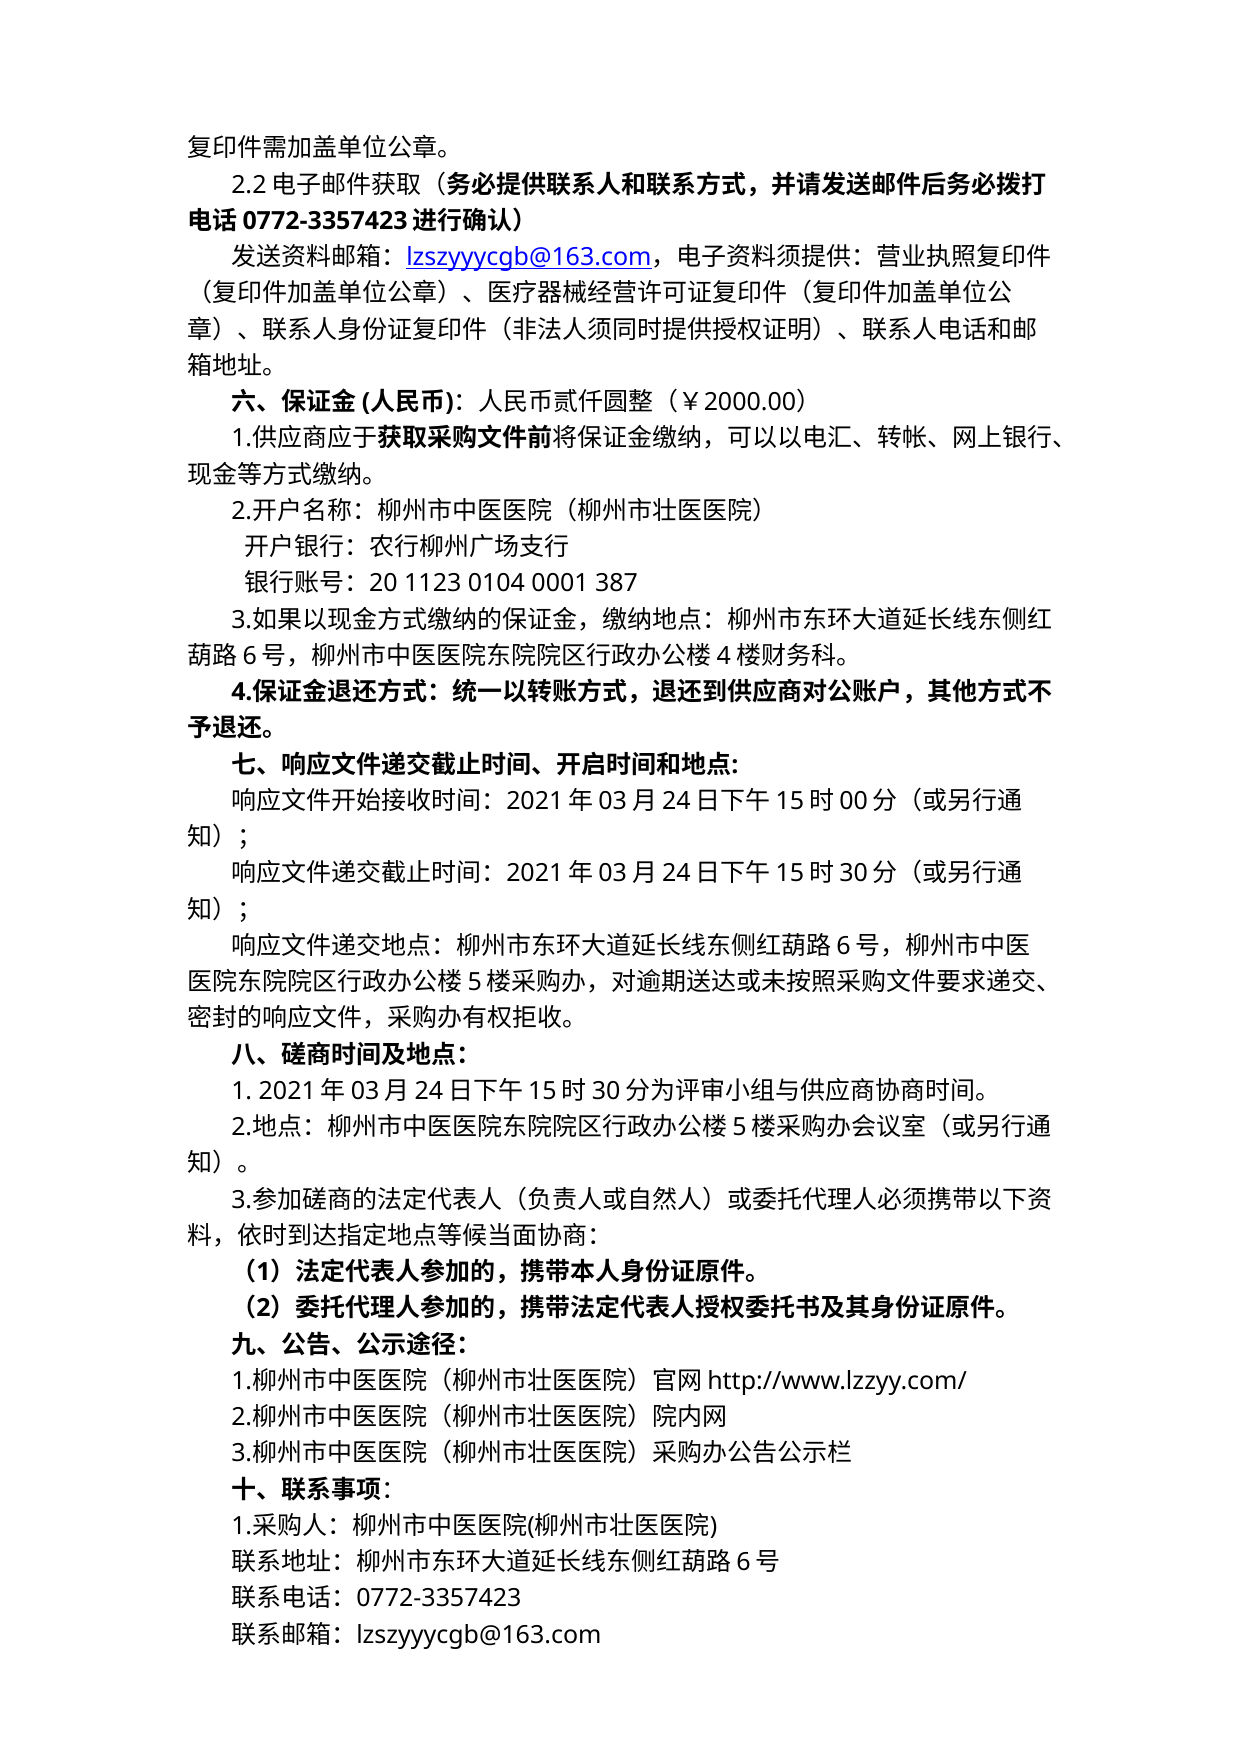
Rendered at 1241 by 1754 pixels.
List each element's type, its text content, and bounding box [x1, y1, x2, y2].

text 联系电话：0772-3357423 [187, 1578, 1053, 1614]
text 3.如果以现金方式缴纳的保证金，缴纳地点：柳州市东环大道延长线东侧红葫路6号，柳州市中医医院东院院区行政办公楼4楼财务科。 [187, 599, 1053, 672]
text 八、磋商时间及地点： [187, 1034, 1053, 1070]
text 2.开户名称：柳州市中医医院（柳州市壮医医院） [187, 490, 1053, 527]
text 响应文件递交地点：柳州市东环大道延长线东侧红葫路6号，柳州市中医医院东院院区行政办公楼5楼采购办，对逾期送达或未按照采购文件要求递交、密封的响应文件，采购办有权拒收。 [187, 925, 1053, 1034]
text （2）委托代理人参加的，携带法定代表人授权委托书及其身份证原件。 [187, 1288, 1053, 1324]
text 3.柳州市中医医院（柳州市壮医医院）采购办公告公示栏 [187, 1433, 1053, 1469]
text 响应文件开始接收时间：2021年03月24日下午15时00分（或另行通知）； [187, 780, 1053, 853]
text 发送资料邮箱：lzszyyycgb@163.com，电子资料须提供：营业执照复印件（复印件加盖单位公章）、医疗器械经营许可证复印件（复印件加盖单位公章）、联系人身份证复印件（非法人须同时提供授权证明）、联系人电话和邮箱地址。 [187, 237, 1053, 382]
text 联系地址：柳州市东环大道延长线东侧红葫路6号 [187, 1542, 1053, 1578]
text 开户银行：农行柳州广场支行 [187, 527, 1053, 563]
text 六、保证金 (人民币)：人民币贰仟圆整（￥2000.00） [187, 382, 1053, 418]
text （1）法定代表人参加的，携带本人身份证原件。 [187, 1252, 1053, 1288]
text 1.采购人：柳州市中医医院(柳州市壮医医院) [187, 1505, 1053, 1542]
text 响应文件递交截止时间：2021年03月24日下午15时30分（或另行通知）； [187, 853, 1053, 925]
text 2.柳州市中医医院（柳州市壮医医院）院内网 [187, 1397, 1053, 1433]
text 1.供应商应于获取采购文件前将保证金缴纳，可以以电汇、转帐、网上银行、现金等方式缴纳。 [187, 418, 1053, 490]
text 2.地点：柳州市中医医院东院院区行政办公楼5楼采购办会议室（或另行通知）。 [187, 1107, 1053, 1179]
text 联系邮箱：lzszyyycgb@163.com [187, 1614, 1053, 1650]
text 九、公告、公示途径： [187, 1324, 1053, 1360]
text 3.参加磋商的法定代表人（负责人或自然人）或委托代理人必须携带以下资料，依时到达指定地点等候当面协商： [187, 1179, 1053, 1252]
text 1. 2021年03月24日下午15时30分为评审小组与供应商协商时间。 [187, 1070, 1053, 1107]
text 4.保证金退还方式：统一以转账方式，退还到供应商对公账户，其他方式不予退还。 [187, 672, 1053, 744]
text 十、联系事项： [187, 1469, 1053, 1505]
text 1.柳州市中医医院（柳州市壮医医院）官网http://www.lzzyy.com/ [187, 1360, 1053, 1397]
text 七、响应文件递交截止时间、开启时间和地点: [187, 744, 1053, 780]
text 2.2电子邮件获取（务必提供联系人和联系方式，并请发送邮件后务必拨打电话0772-3357423进行确认） [187, 164, 1053, 237]
text 银行账号：20 1123 0104 0001 387 [187, 563, 1053, 599]
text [187, 128, 1053, 164]
